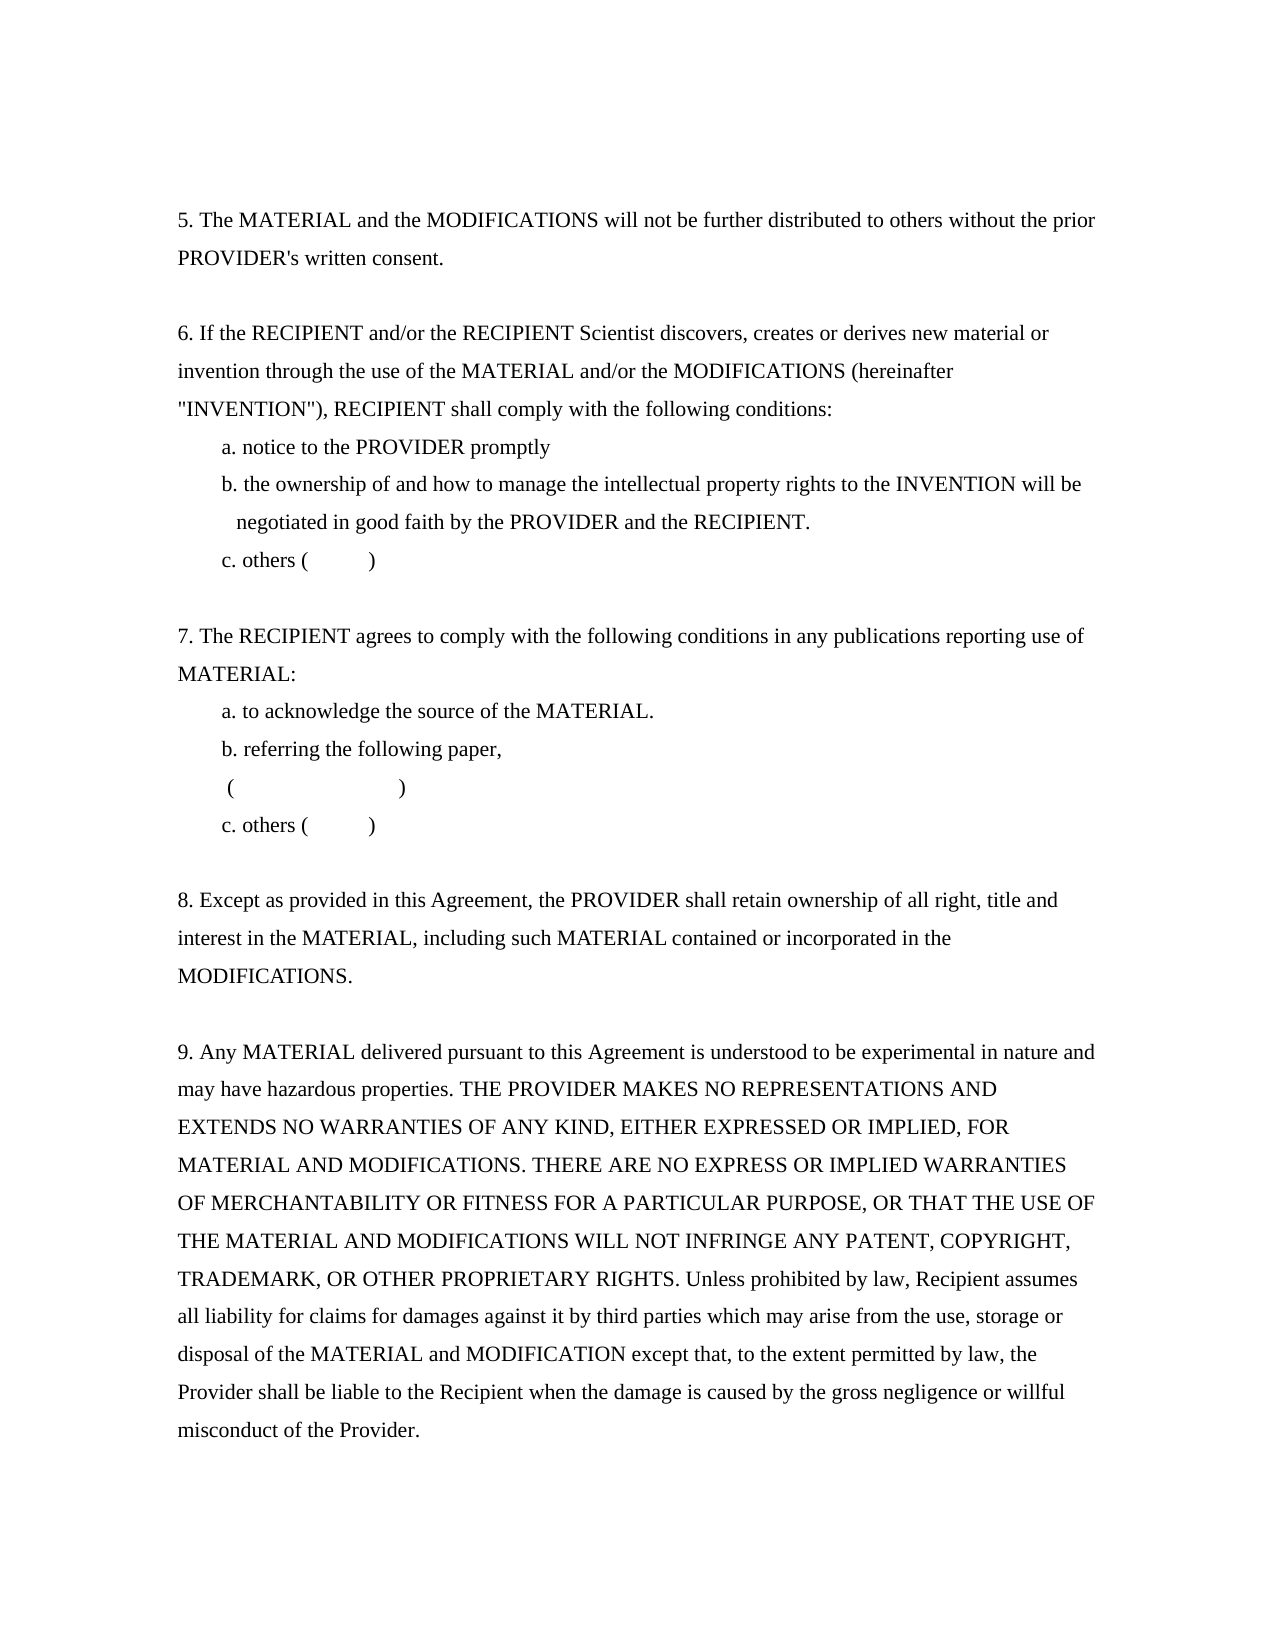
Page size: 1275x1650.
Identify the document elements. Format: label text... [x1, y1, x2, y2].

text b. referring the following paper, [221, 736, 1098, 761]
text 9. Any MATERIAL delivered pursuant to this Agreement is understood to be experimental in nature and may have hazardous properties. THE PROVIDER MAKES NO REPRESENTATIONS AND EXTENDS NO WARRANTIES OF ANY KIND, EITHER EXPRESSED OR IMPLIED, FOR MATERIAL AND MODIFICATIONS. THERE ARE NO EXPRESS OR IMPLIED WARRANTIES OF MERCHANTABILITY OR FITNESS FOR A PARTICULAR PURPOSE, OR THAT THE USE OF THE MATERIAL AND MODIFICATIONS WILL NOT INFRINGE ANY PATENT, COPYRIGHT, TRADEMARK, OR OTHER PROPRIETARY RIGHTS. Unless prohibited by law, Recipient assumes all liability for claims for damages against it by third parties which may arise from the use, storage or disposal of the MATERIAL and MODIFICATION except that, to the extent permitted by law, the Provider shall be liable to the Recipient when the damage is caused by the gross negligence or willful misconduct of the Provider. [177, 1039, 1098, 1442]
text 6. If the RECIPIENT and/or the RECIPIENT Scientist discovers, creates or derives new material or invention through the use of the MATERIAL and/or the MODIFICATIONS (hereinafter "INVENTION"), RECIPIENT shall comply with the following conditions: [177, 320, 1098, 421]
text b. the ownership of and how to manage the intellectual property rights to the INVENTION will be negotiated in good faith by the PROVIDER and the RECIPIENT. [221, 471, 1098, 534]
text 7. The RECIPIENT agrees to comply with the following conditions in any publications reporting use of MATERIAL: [177, 623, 1098, 686]
text ( ) [221, 774, 1098, 799]
text c. others ( ) [221, 812, 1098, 837]
text 8. Except as provided in this Agreement, the PROVIDER shall retain ownership of all right, title and interest in the MATERIAL, including such MATERIAL contained or incorporated in the MODIFICATIONS. [177, 887, 1098, 988]
text 5. The MATERIAL and the MODIFICATIONS will not be further distributed to others without the prior PROVIDER's written consent. [177, 207, 1098, 270]
text a. notice to the PROVIDER promptly [221, 434, 1098, 459]
text c. others ( ) [221, 547, 1098, 572]
text a. to acknowledge the source of the MATERIAL. [221, 698, 1098, 723]
